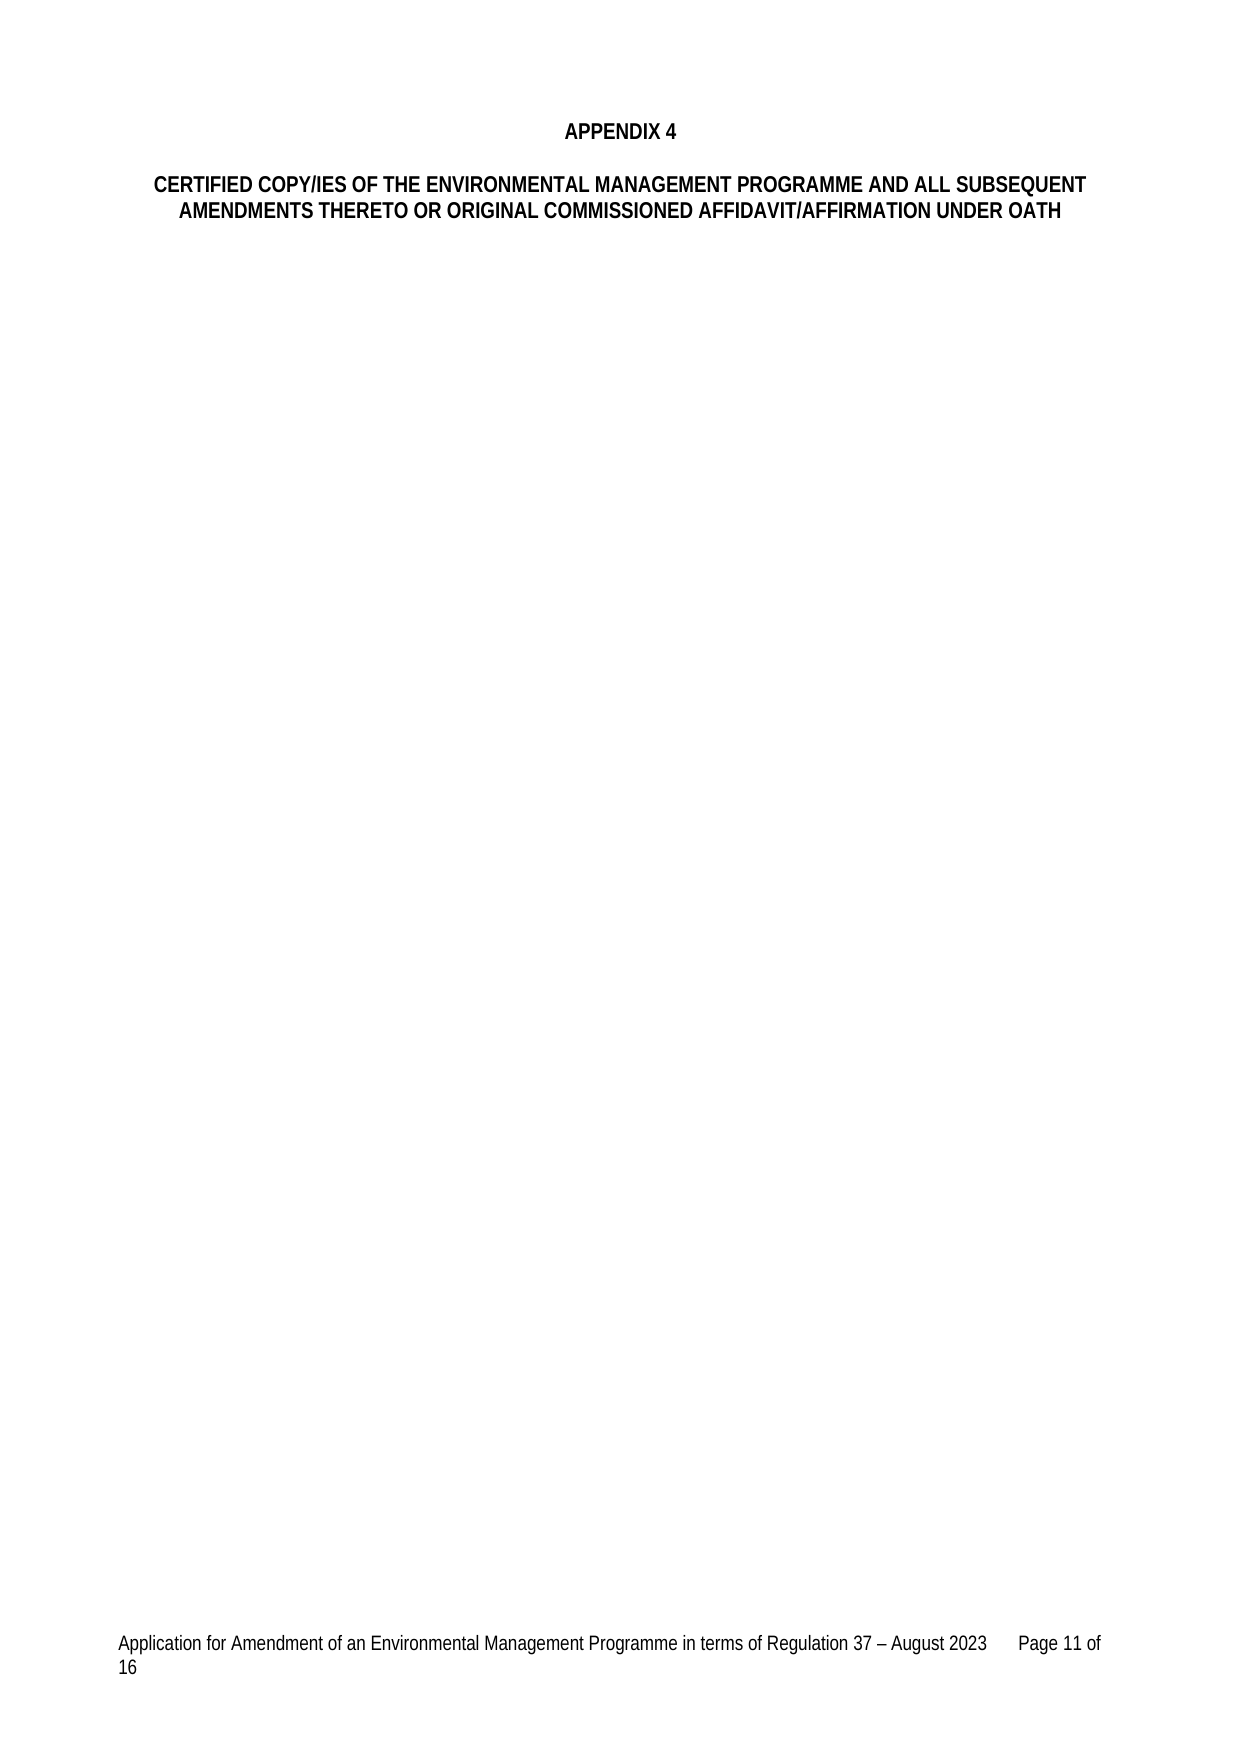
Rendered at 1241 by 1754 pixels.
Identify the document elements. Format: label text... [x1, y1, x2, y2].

text APPENDIX 4 [118, 118, 1122, 144]
text CERTIFIED COPY/IES OF THE ENVIRONMENTAL MANAGEMENT PROGRAMME AND ALL SUBSEQUENT AMENDMENTS THERETO OR ORIGINAL COMMISSIONED AFFIDAVIT/AFFIRMATION UNDER OATH [118, 171, 1122, 223]
